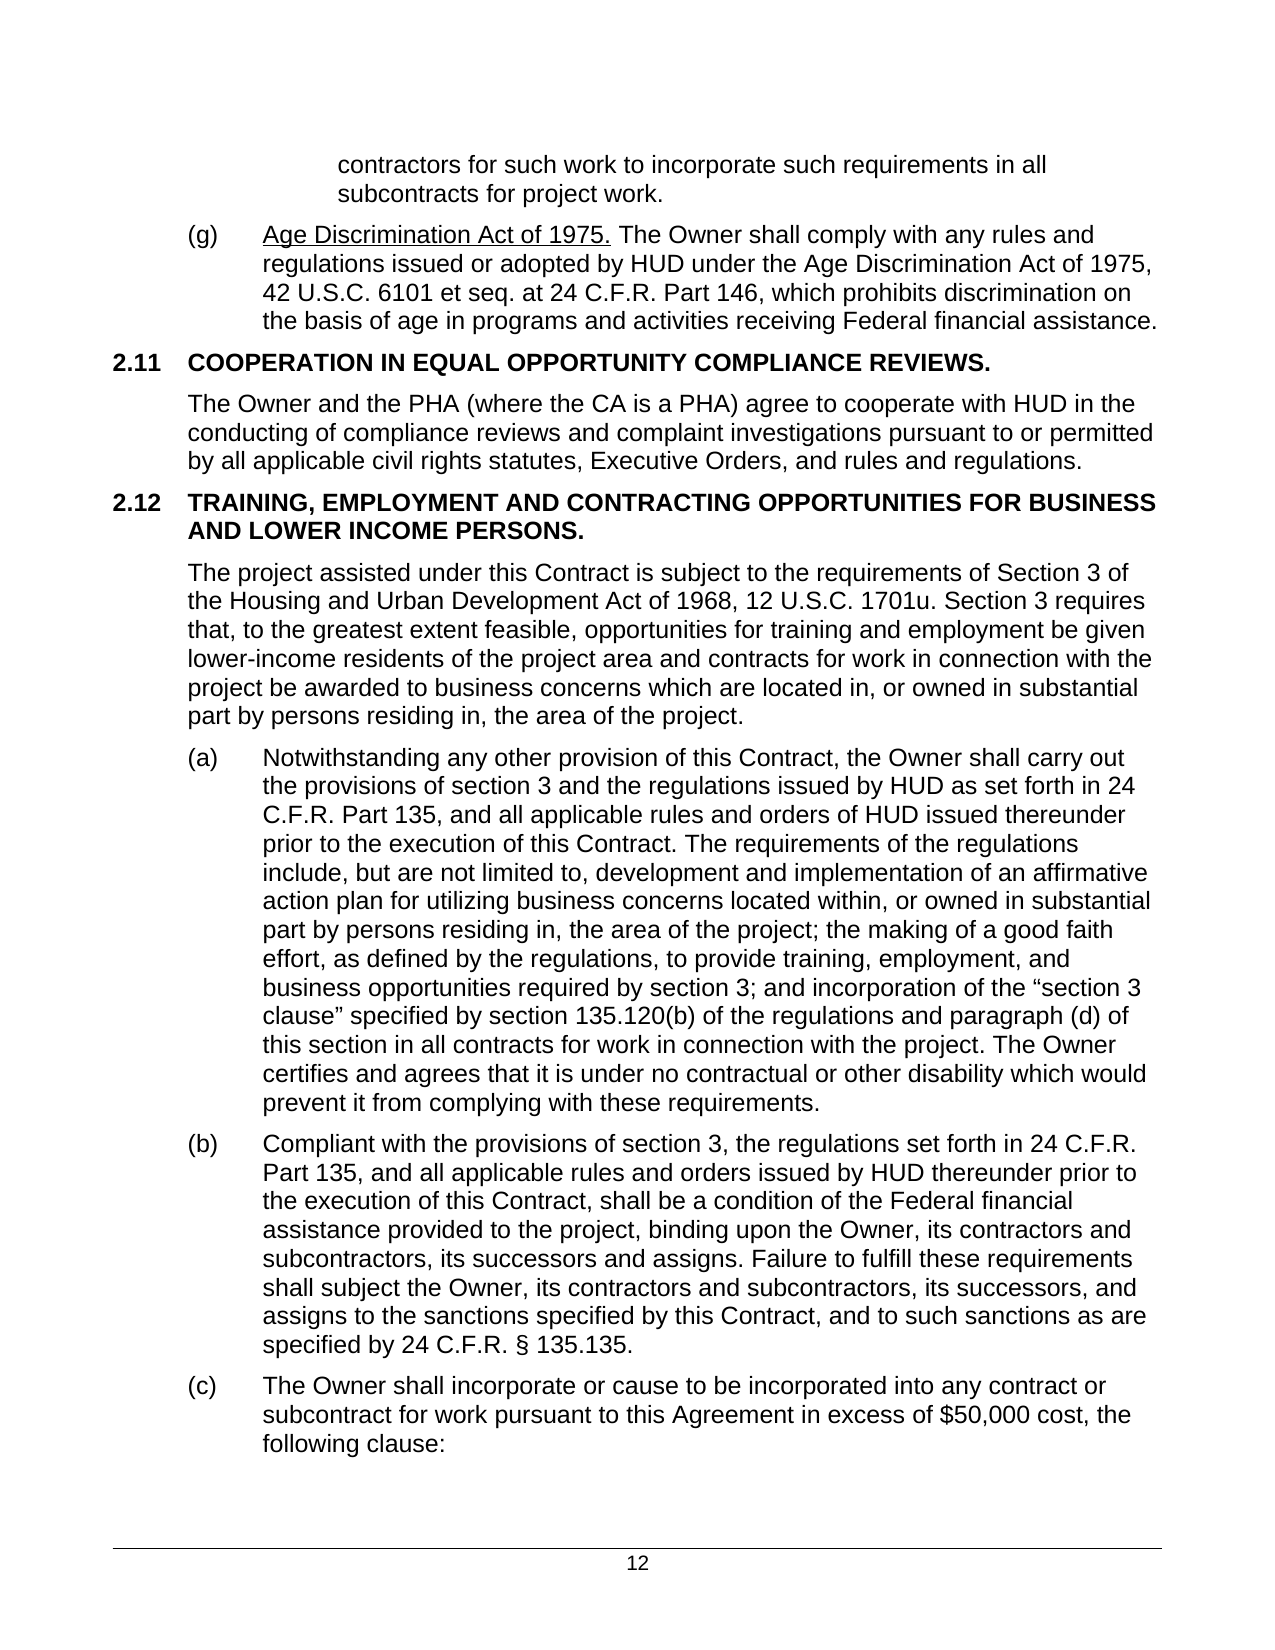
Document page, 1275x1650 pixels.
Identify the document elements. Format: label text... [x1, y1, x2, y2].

subtitle 2.11 COOPERATION IN EQUAL OPPORTUNITY COMPLIANCE REVIEWS. [112, 347, 1162, 376]
list Compliant with the provisions of section 3, the regulations set forth in 24 C.F.R. Part 135, and all applicable rules and orders issued by HUD thereunder prior to the execution of this Contract, shall be a condition of the Federal financial assistance provided to the project, binding upon the Owner, its contractors and subcontractors, its successors and assigns. Failure to fulfill these requirements shall subject the Owner, its contractors and subcontractors, its successors, and assigns to the sanctions specified by this Contract, and to such sanctions as are specified by 24 C.F.R. § 135.135. [187, 1129, 1162, 1359]
text The project assisted under this Contract is subject to the requirements of Section 3 of the Housing and Urban Development Act of 1968, 12 U.S.C. 1701u. Section 3 requires that, to the greatest extent feasible, opportunities for training and employment be given lower-income residents of the project area and contracts for work in connection with the project be awarded to business concerns which are located in, or owned in substantial part by persons residing in, the area of the project. [187, 557, 1162, 730]
text The Owner and the PHA (where the CA is a PHA) agree to cooperate with HUD in the conducting of compliance reviews and complaint investigations pursuant to or permitted by all applicable civil rights statutes, Executive Orders, and rules and regulations. [187, 389, 1162, 475]
list Notwithstanding any other provision of this Contract, the Owner shall carry out the provisions of section 3 and the regulations issued by HUD as set forth in 24 C.F.R. Part 135, and all applicable rules and orders of HUD issued thereunder prior to the execution of this Contract. The requirements of the regulations include, but are not limited to, development and implementation of an affirmative action plan for utilizing business concerns located within, or owned in substantial part by persons residing in, the area of the project; the making of a good faith effort, as defined by the regulations, to provide training, employment, and business opportunities required by section 3; and incorporation of the “section 3 clause” specified by section 135.120(b) of the regulations and paragraph (d) of this section in all contracts for work in connection with the project. The Owner certifies and agrees that it is under no contractual or other disability which would prevent it from complying with these requirements. [187, 742, 1162, 1116]
subtitle 2.12 TRAINING, EMPLOYMENT AND CONTRACTING OPPORTUNITIES FOR BUSINESS AND LOWER INCOME PERSONS. [112, 487, 1162, 545]
list Age Discrimination Act of 1975. The Owner shall comply with any rules and regulations issued or adopted by HUD under the Age Discrimination Act of 1975, 42 U.S.C. 6101 et seq. at 24 C.F.R. Part 146, which prohibits discrimination on the basis of age in programs and activities receiving Federal financial assistance. [187, 220, 1162, 335]
list The Owner shall incorporate or cause to be incorporated into any contract or subcontract for work pursuant to this Agreement in excess of $50,000 cost, the following clause: [187, 1371, 1162, 1457]
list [262, 150, 1162, 207]
